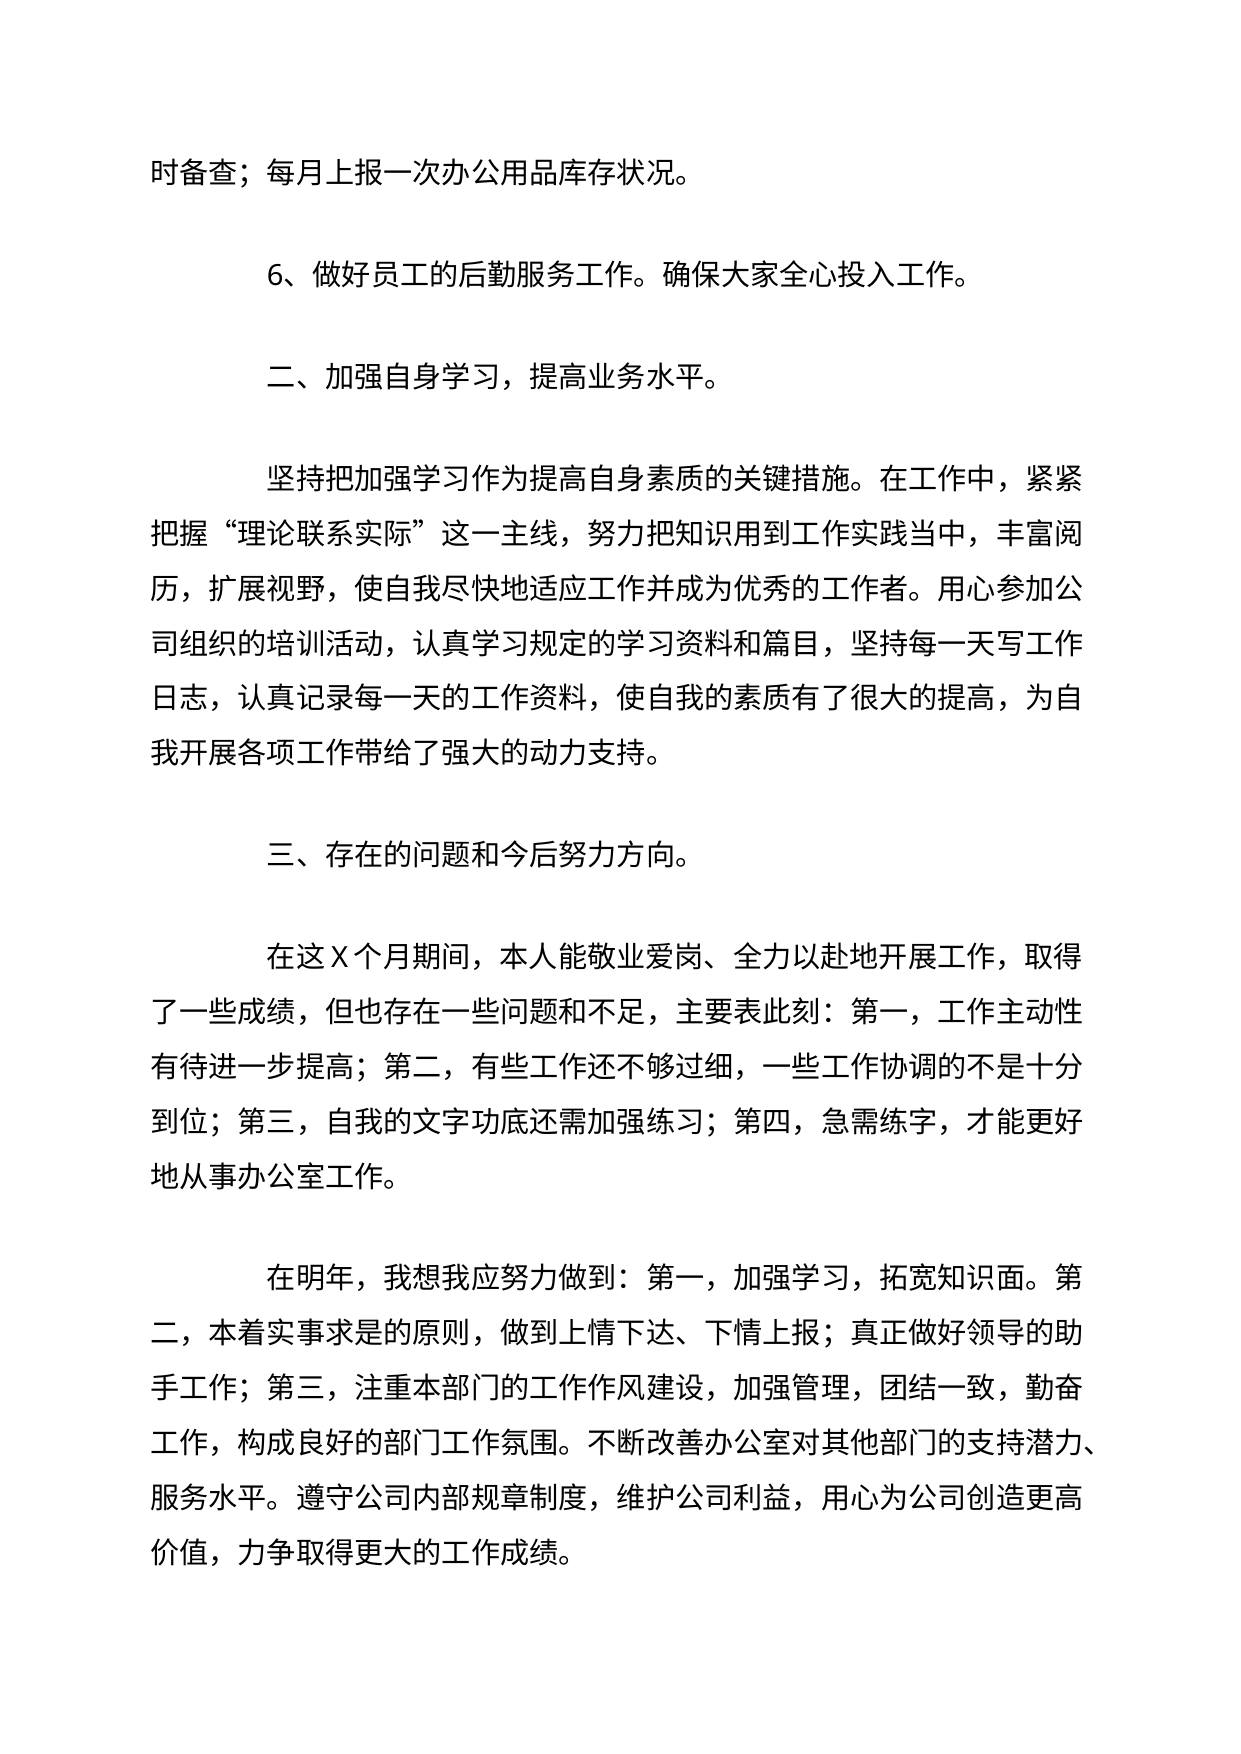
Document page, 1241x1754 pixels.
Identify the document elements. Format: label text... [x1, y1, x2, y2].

text 在这X个月期间，本人能敬业爱岗、全力以赴地开展工作，取得了一些成绩，但也存在一些问题和不足，主要表此刻：第一，工作主动性有待进一步提高；第二，有些工作还不够过细，一些工作协调的不是十分到位；第三，自我的文字功底还需加强练习；第四，急需练字，才能更好地从事办公室工作。 [150, 933, 1090, 1196]
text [150, 150, 1090, 192]
text 二、加强自身学习，提高业务水平。 [150, 354, 1090, 396]
text 三、存在的问题和今后努力方向。 [150, 832, 1090, 874]
text 6、做好员工的后勤服务工作。确保大家全心投入工作。 [150, 252, 1090, 294]
text 坚持把加强学习作为提高自身素质的关键措施。在工作中，紧紧把握“理论联系实际”这一主线，努力把知识用到工作实践当中，丰富阅历，扩展视野，使自我尽快地适应工作并成为优秀的工作者。用心参加公司组织的培训活动，认真学习规定的学习资料和篇目，坚持每一天写工作日志，认真记录每一天的工作资料，使自我的素质有了很大的提高，为自我开展各项工作带给了强大的动力支持。 [150, 456, 1090, 772]
text 在明年，我想我应努力做到：第一，加强学习，拓宽知识面。第二，本着实事求是的原则，做到上情下达、下情上报；真正做好领导的助手工作；第三，注重本部门的工作作风建设，加强管理，团结一致，勤奋工作，构成良好的部门工作氛围。不断改善办公室对其他部门的支持潜力、服务水平。遵守公司内部规章制度，维护公司利益，用心为公司创造更高价值，力争取得更大的工作成绩。 [150, 1255, 1090, 1572]
